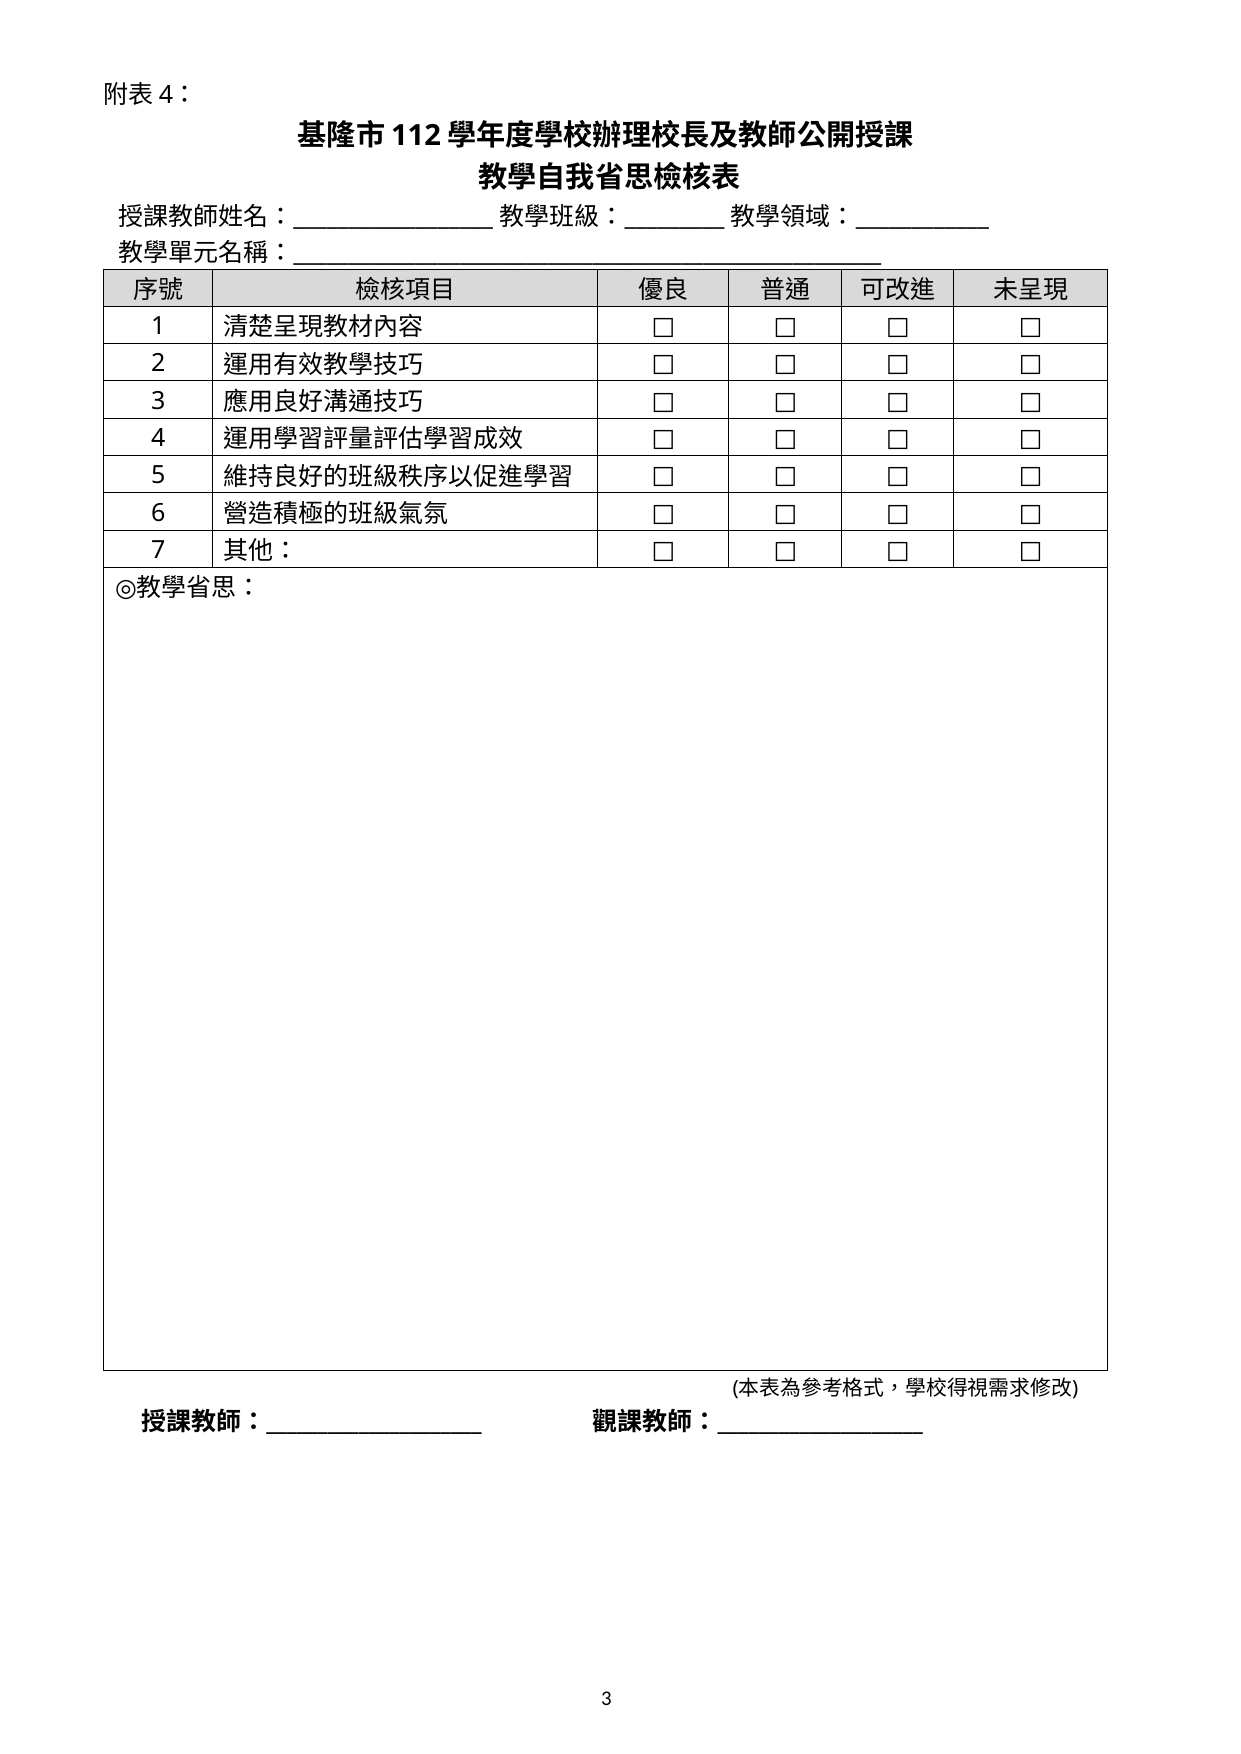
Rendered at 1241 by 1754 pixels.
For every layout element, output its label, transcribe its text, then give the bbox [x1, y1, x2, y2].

table_cell 7 [104, 531, 212, 567]
table_cell □ [598, 307, 728, 343]
table_cell □ [954, 456, 1107, 492]
table_cell 6 [104, 493, 212, 529]
table_cell 清楚呈現教材內容 [213, 307, 597, 343]
table_header 普通 [729, 270, 841, 306]
table_cell 3 [104, 381, 212, 418]
table_cell 2 [104, 344, 212, 380]
table_cell ◎教學省思： [104, 568, 1107, 1370]
table_cell 運用有效教學技巧 [213, 344, 597, 380]
text 教學自我省思檢核表 [103, 154, 1107, 196]
table_cell □ [842, 344, 953, 380]
text 附表4： [103, 75, 1107, 111]
table_cell □ [954, 493, 1107, 529]
table_header 序號 [104, 270, 212, 306]
text 教學單元名稱：_____________________________________________________ [104, 232, 1107, 268]
table_cell □ [842, 456, 953, 492]
table_cell □ [598, 456, 728, 492]
table_cell □ [598, 493, 728, 529]
table_cell □ [729, 493, 841, 529]
table_cell □ [598, 381, 728, 418]
table_header 可改進 [842, 270, 953, 306]
table_cell 運用學習評量評估學習成效 [213, 419, 597, 455]
table_cell 維持良好的班級秩序以促進學習 [213, 456, 597, 492]
table_cell 其他： [213, 531, 597, 567]
table_cell □ [954, 344, 1107, 380]
table_cell □ [729, 456, 841, 492]
table_cell □ [598, 344, 728, 380]
table_cell □ [954, 531, 1107, 567]
table_cell □ [954, 419, 1107, 455]
table_cell □ [842, 381, 953, 418]
table_cell □ [598, 419, 728, 455]
table_cell 5 [104, 456, 212, 492]
table_cell 應用良好溝通技巧 [213, 381, 597, 418]
table_cell 營造積極的班級氣氛 [213, 493, 597, 529]
table_cell □ [598, 531, 728, 567]
text 授課教師姓名：__________________ 教學班級：_________ 教學領域：____________ [104, 196, 1107, 232]
table_cell □ [729, 419, 841, 455]
text (本表為參考格式，學校得視需求修改) [141, 1371, 1078, 1401]
table_cell □ [729, 344, 841, 380]
table_cell □ [729, 381, 841, 418]
table_cell □ [954, 381, 1107, 418]
table_header 優良 [598, 270, 728, 306]
table_header 未呈現 [954, 270, 1107, 306]
table_cell 4 [104, 419, 212, 455]
table_cell □ [729, 531, 841, 567]
table_cell □ [954, 307, 1107, 343]
table_header 檢核項目 [213, 270, 597, 306]
table_cell □ [842, 419, 953, 455]
table_cell □ [842, 307, 953, 343]
text 基隆市112學年度學校辦理校長及教師公開授課 [103, 111, 1107, 154]
table_cell 1 [104, 307, 212, 343]
table_cell □ [842, 531, 953, 567]
text 授課教師：_____________________ 觀課教師：____________________ [141, 1401, 1107, 1437]
table_cell □ [842, 493, 953, 529]
table_cell □ [729, 307, 841, 343]
